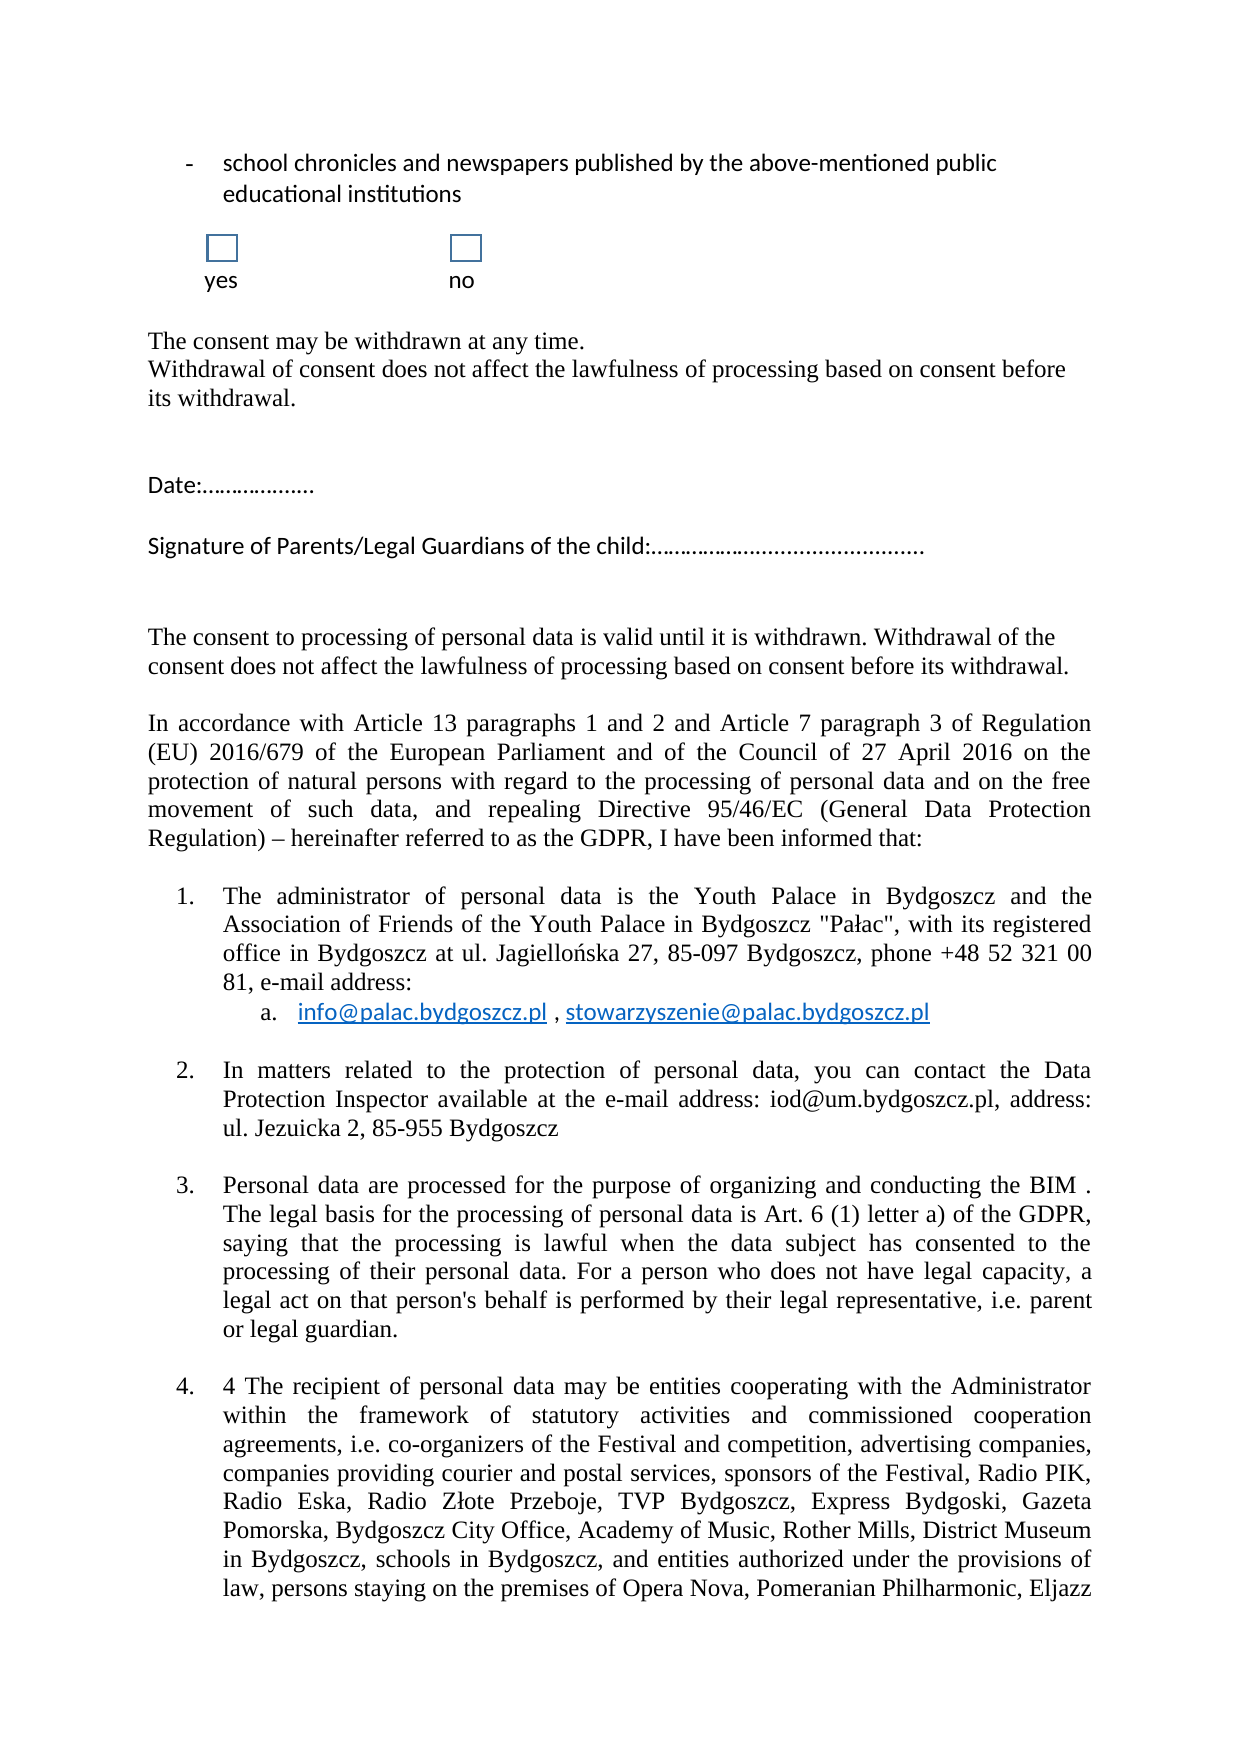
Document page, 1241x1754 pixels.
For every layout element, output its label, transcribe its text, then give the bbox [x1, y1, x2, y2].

text Signature of Parents/Legal Guardians of the child:………………........................... [148, 531, 1093, 561]
text The consent to processing of personal data is valid until it is withdrawn. Withdrawal of the consent does not affect the lawfulness of processing based on consent before its withdrawal. [148, 622, 1093, 679]
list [185, 1371, 1093, 1601]
text yes no [148, 265, 1093, 295]
list school chronicles and newspapers published by the above-mentioned public educational institutions [185, 148, 1093, 209]
text Withdrawal of consent does not affect the lawfulness of processing based on consent before its withdrawal. [148, 354, 1093, 412]
list Personal data are processed for the purpose of organizing and conducting the BIM . The legal basis for the processing of personal data is Art. 6 (1) letter a) of the GDPR, saying that the processing is lawful when the data subject has consented to the processing of their personal data. For a person who does not have legal capacity, a legal act on that person's behalf is performed by their legal representative, i.e. parent or legal guardian. [185, 1170, 1093, 1343]
text The consent may be withdrawn at any time. [148, 326, 1093, 354]
text Date:…………....… [148, 469, 1093, 500]
list The administrator of personal data is the Youth Palace in Bydgoszcz and the Association of Friends of the Youth Palace in Bydgoszcz "Pałac", with its registered office in Bydgoszcz at ul. Jagiellońska 27, 85-097 Bydgoszcz, phone +48 52 321 00 81, e-mail address: [185, 881, 1093, 996]
list info@palac.bydgoszcz.pl , stowarzyszenie@palac.bydgoszcz.pl [260, 996, 1093, 1026]
list In matters related to the protection of personal data, you can contact the Data Protection Inspector available at the e-mail address: iod@um.bydgoszcz.pl, address: ul. Jezuicka 2, 85-955 Bydgoszcz [185, 1055, 1093, 1141]
text In accordance with Article 13 paragraphs 1 and 2 and Article 7 paragraph 3 of Regulation (EU) 2016/679 of the European Parliament and of the Council of 27 April 2016 on the protection of natural persons with regard to the processing of personal data and on the free movement of such data, and repealing Directive 95/46/EC (General Data Protection Regulation) – hereinafter referred to as the GDPR, I have been informed that: [148, 708, 1093, 852]
